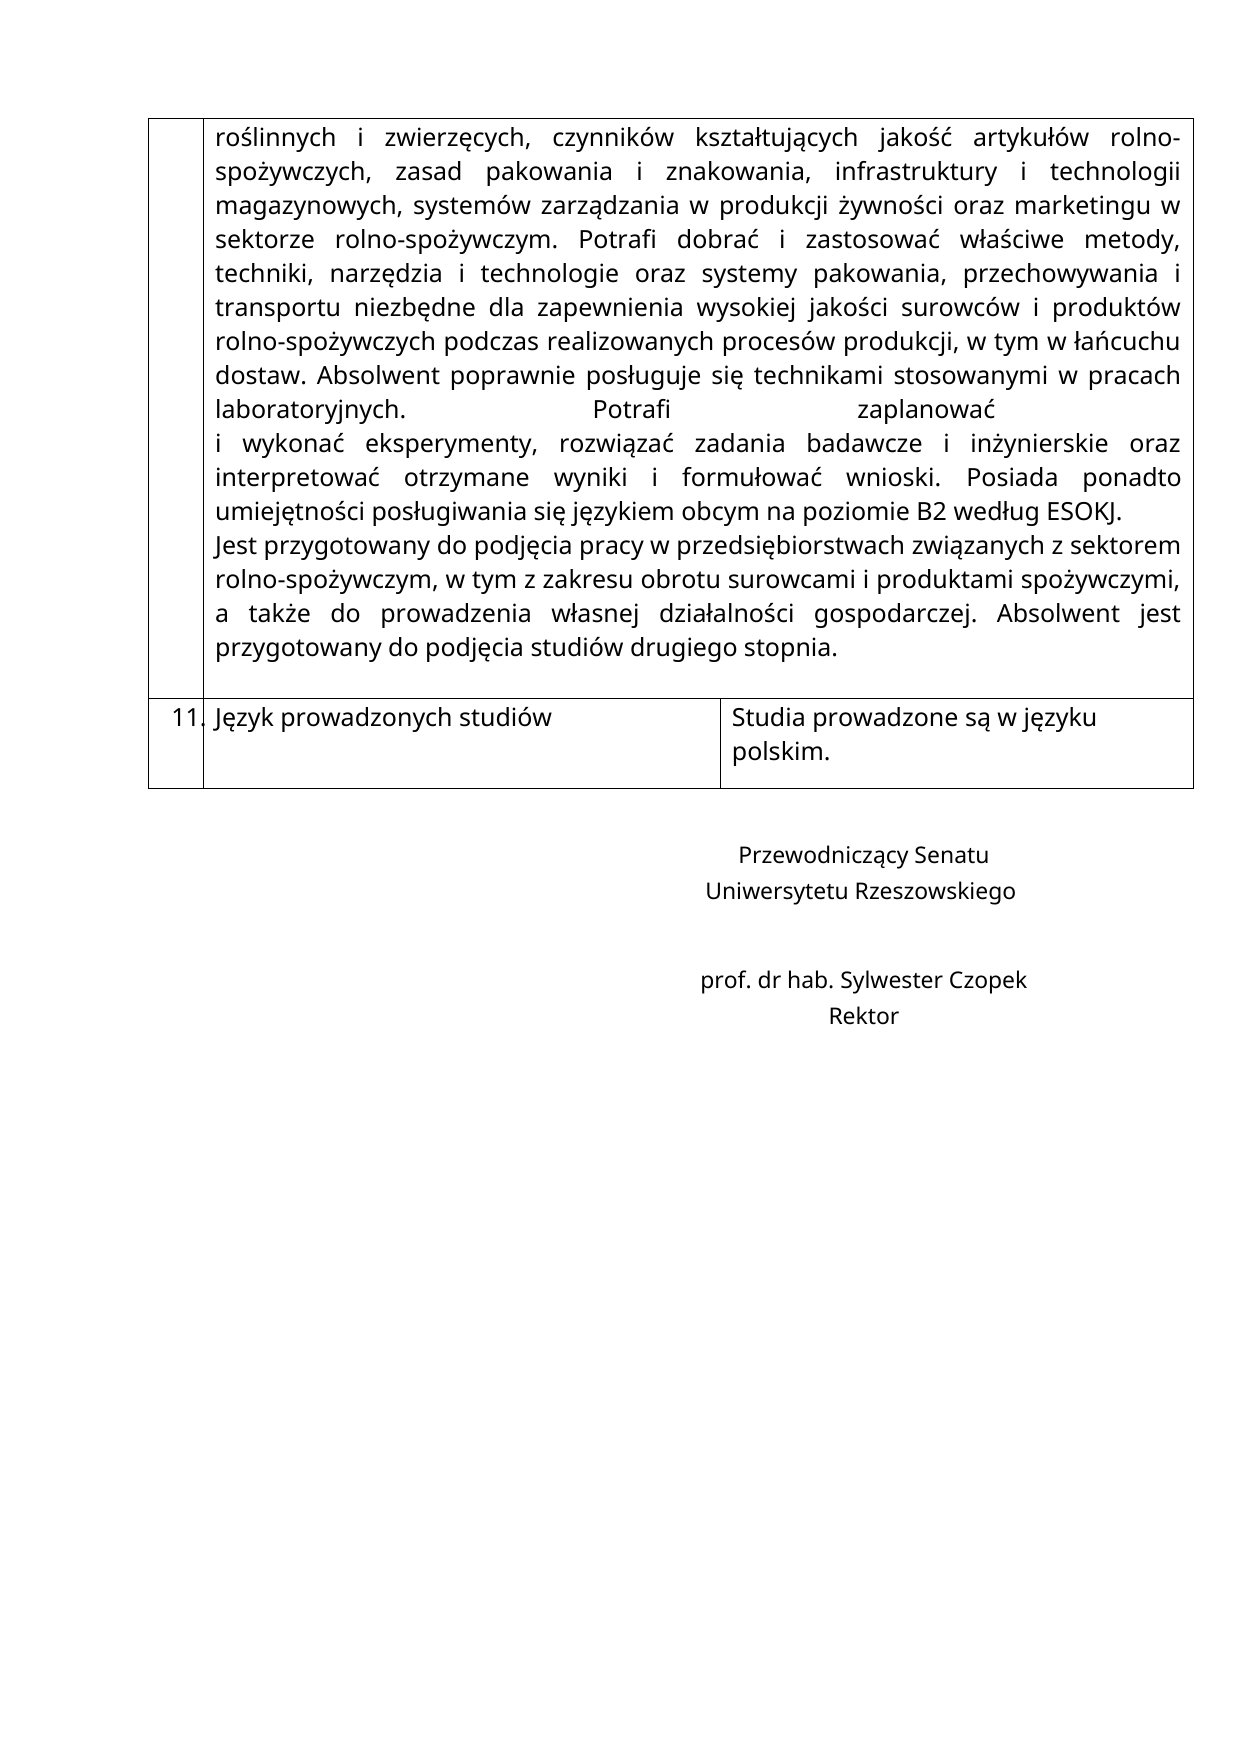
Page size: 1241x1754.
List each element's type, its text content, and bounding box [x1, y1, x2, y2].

text Przewodniczący Senatu Uniwersytetu Rzeszowskiego [635, 839, 1093, 939]
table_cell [204, 119, 1193, 698]
table_cell Język prowadzonych studiów [204, 699, 720, 788]
table_cell [149, 119, 203, 698]
table_cell Studia prowadzone są w języku polskim. [721, 699, 1193, 788]
text prof. dr hab. Sylwester Czopek Rektor [635, 964, 1093, 1031]
table_cell [149, 699, 203, 788]
